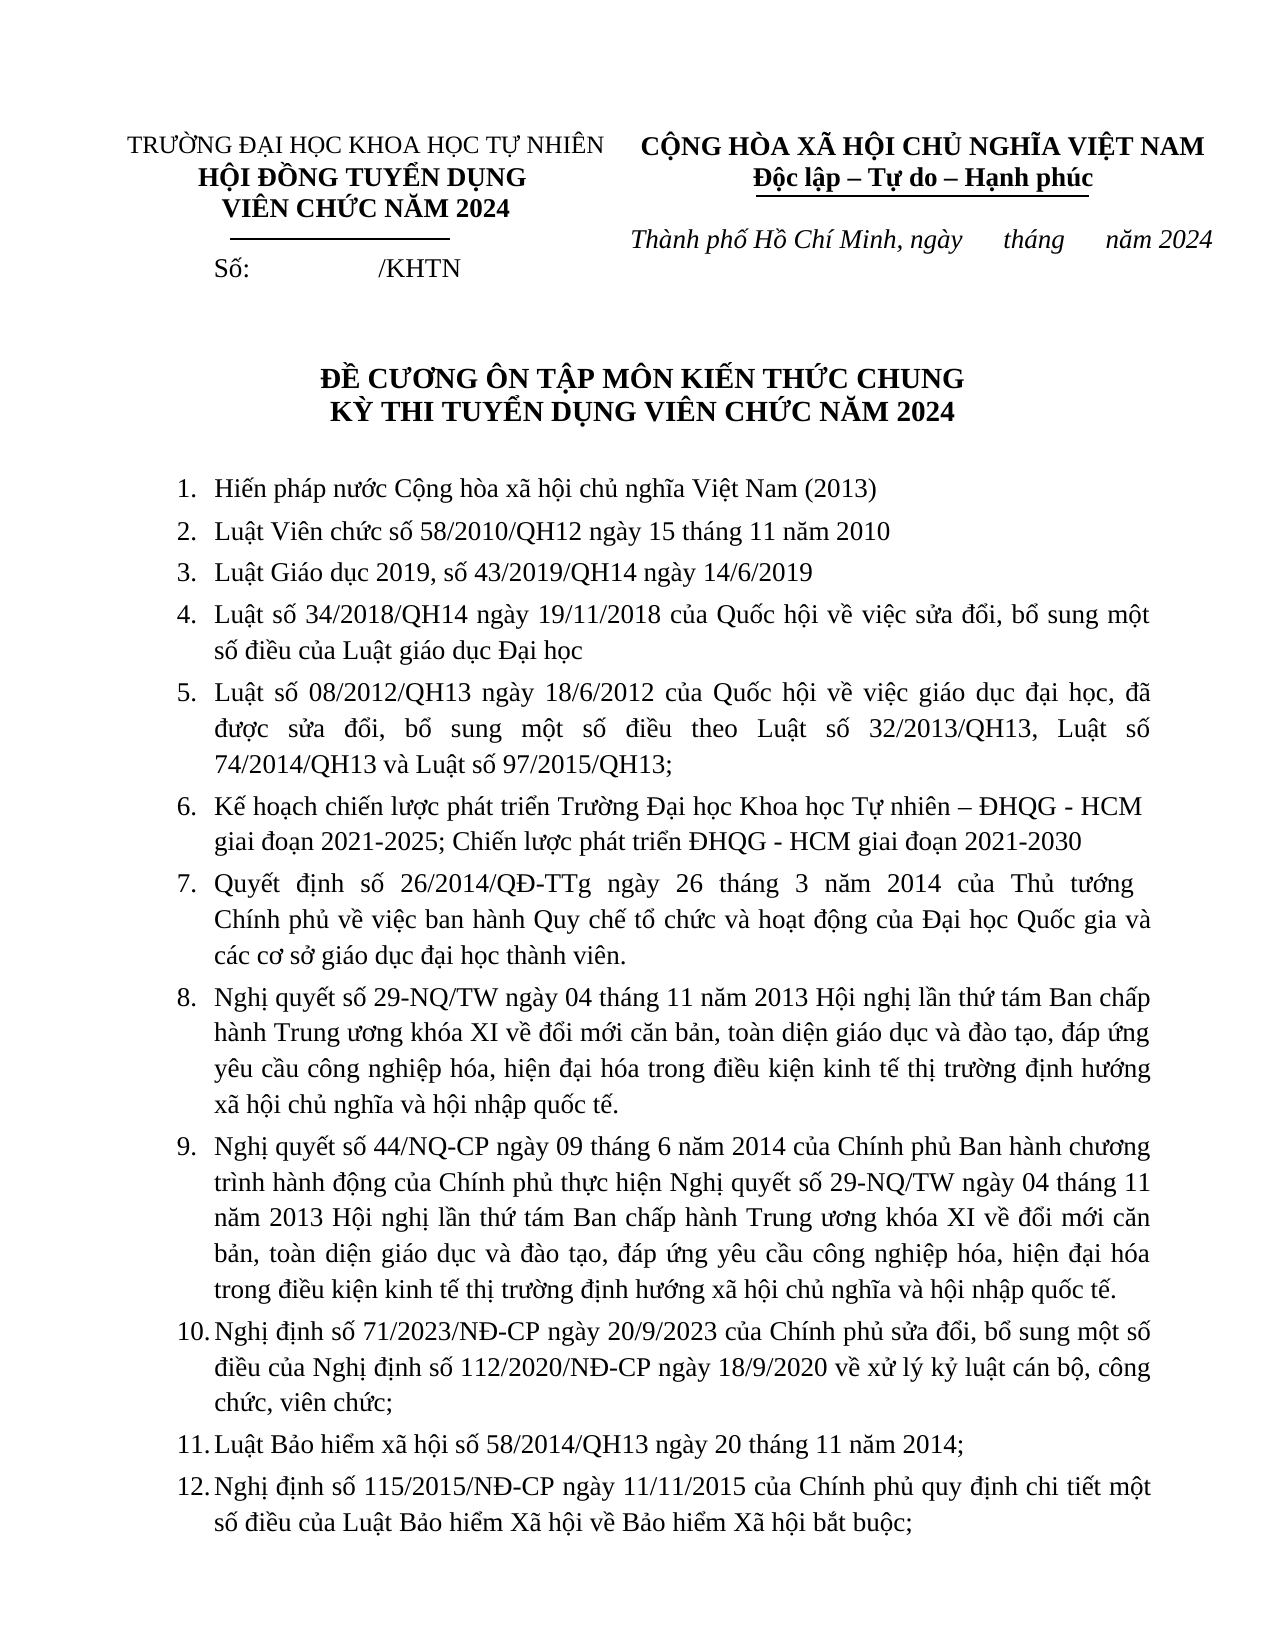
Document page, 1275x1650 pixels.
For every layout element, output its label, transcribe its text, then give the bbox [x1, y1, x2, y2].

table_cell Số: /KHTN [115, 223, 617, 283]
table_header TRƯỜNG ĐẠI HỌC KHOA HỌC TỰ NHIÊN [115, 130, 617, 161]
list Nghị quyết số 29-NQ/TW ngày 04 tháng 11 năm 2013 Hội nghị lần thứ tám Ban chấp hành Trung ương khóa XI về đổi mới căn bản, toàn diện giáo dục và đào tạo, đáp ứng yêu cầu công nghiệp hóa, hiện đại hóa trong điều kiện kinh tế thị trường định hướng xã hội chủ nghĩa và hội nhập quốc tế. [177, 981, 1152, 1119]
text KỲ THI TUYỂN DỤNG VIÊN CHỨC NĂM 2024 [133, 394, 1152, 428]
list Luật số 08/2012/QH13 ngày 18/6/2012 của Quốc hội về việc giáo dục đại học, đã được sửa đổi, bổ sung một số điều theo Luật số 32/2013/QH13, Luật số 74/2014/QH13 và Luật số 97/2015/QH13; [177, 676, 1152, 779]
table_cell Độc lập – Tự do – Hạnh phúc [617, 161, 1229, 223]
list Nghị quyết số 44/NQ-CP ngày 09 tháng 6 năm 2014 của Chính phủ Ban hành chương trình hành động của Chính phủ thực hiện Nghị quyết số 29-NQ/TW ngày 04 tháng 11 năm 2013 Hội nghị lần thứ tám Ban chấp hành Trung ương khóa XI về đổi mới căn bản, toàn diện giáo dục và đào tạo, đáp ứng yêu cầu công nghiệp hóa, hiện đại hóa trong điều kiện kinh tế thị trường định hướng xã hội chủ nghĩa và hội nhập quốc tế. [177, 1130, 1152, 1304]
list Nghị định số 71/2023/NĐ-CP ngày 20/9/2023 của Chính phủ sửa đổi, bổ sung một số điều của Nghị định số 112/2020/NĐ-CP ngày 18/9/2020 về xử lý kỷ luật cán bộ, công chức, viên chức; [177, 1315, 1152, 1417]
table_cell Thành phố Hồ Chí Minh, ngày tháng năm 2024 [617, 223, 1229, 283]
table_cell HỘI ĐỒNG TUYỂN DỤNG VIÊN CHỨC NĂM 2024 [115, 161, 617, 223]
table_header CỘNG HÒA XÃ HỘI CHỦ NGHĨA VIỆT NAM [617, 130, 1229, 161]
list Luật Giáo dục 2019, số 43/2019/QH14 ngày 14/6/2019 [177, 557, 1152, 588]
list Hiến pháp nước Cộng hòa xã hội chủ nghĩa Việt Nam (2013) [177, 473, 1152, 504]
list Nghị định số 115/2015/NĐ-CP ngày 11/11/2015 của Chính phủ quy định chi tiết một số điều của Luật Bảo hiểm Xã hội về Bảo hiểm Xã hội bắt buộc; [177, 1470, 1152, 1537]
list Luật số 34/2018/QH14 ngày 19/11/2018 của Quốc hội về việc sửa đổi, bổ sung một số điều của Luật giáo dục Đại học [177, 598, 1152, 665]
list Quyết định số 26/2014/QĐ-TTg ngày 26 tháng 3 năm 2014 của Thủ tướng Chính phủ về việc ban hành Quy chế tổ chức và hoạt động của Đại học Quốc gia và các cơ sở giáo dục đại học thành viên. [177, 867, 1152, 970]
list Kế hoạch chiến lược phát triển Trường Đại học Khoa học Tự nhiên – ĐHQG - HCM giai đoạn 2021-2025; Chiến lược phát triển ĐHQG - HCM giai đoạn 2021-2030 [177, 790, 1152, 857]
list Luật Viên chức số 58/2010/QH12 ngày 15 tháng 11 năm 2010 [177, 514, 1152, 546]
text ĐỀ CƯƠNG ÔN TẬP MÔN KIẾN THỨC CHUNG [133, 361, 1152, 394]
list Luật Bảo hiểm xã hội số 58/2014/QH13 ngày 20 tháng 11 năm 2014; [177, 1428, 1152, 1459]
